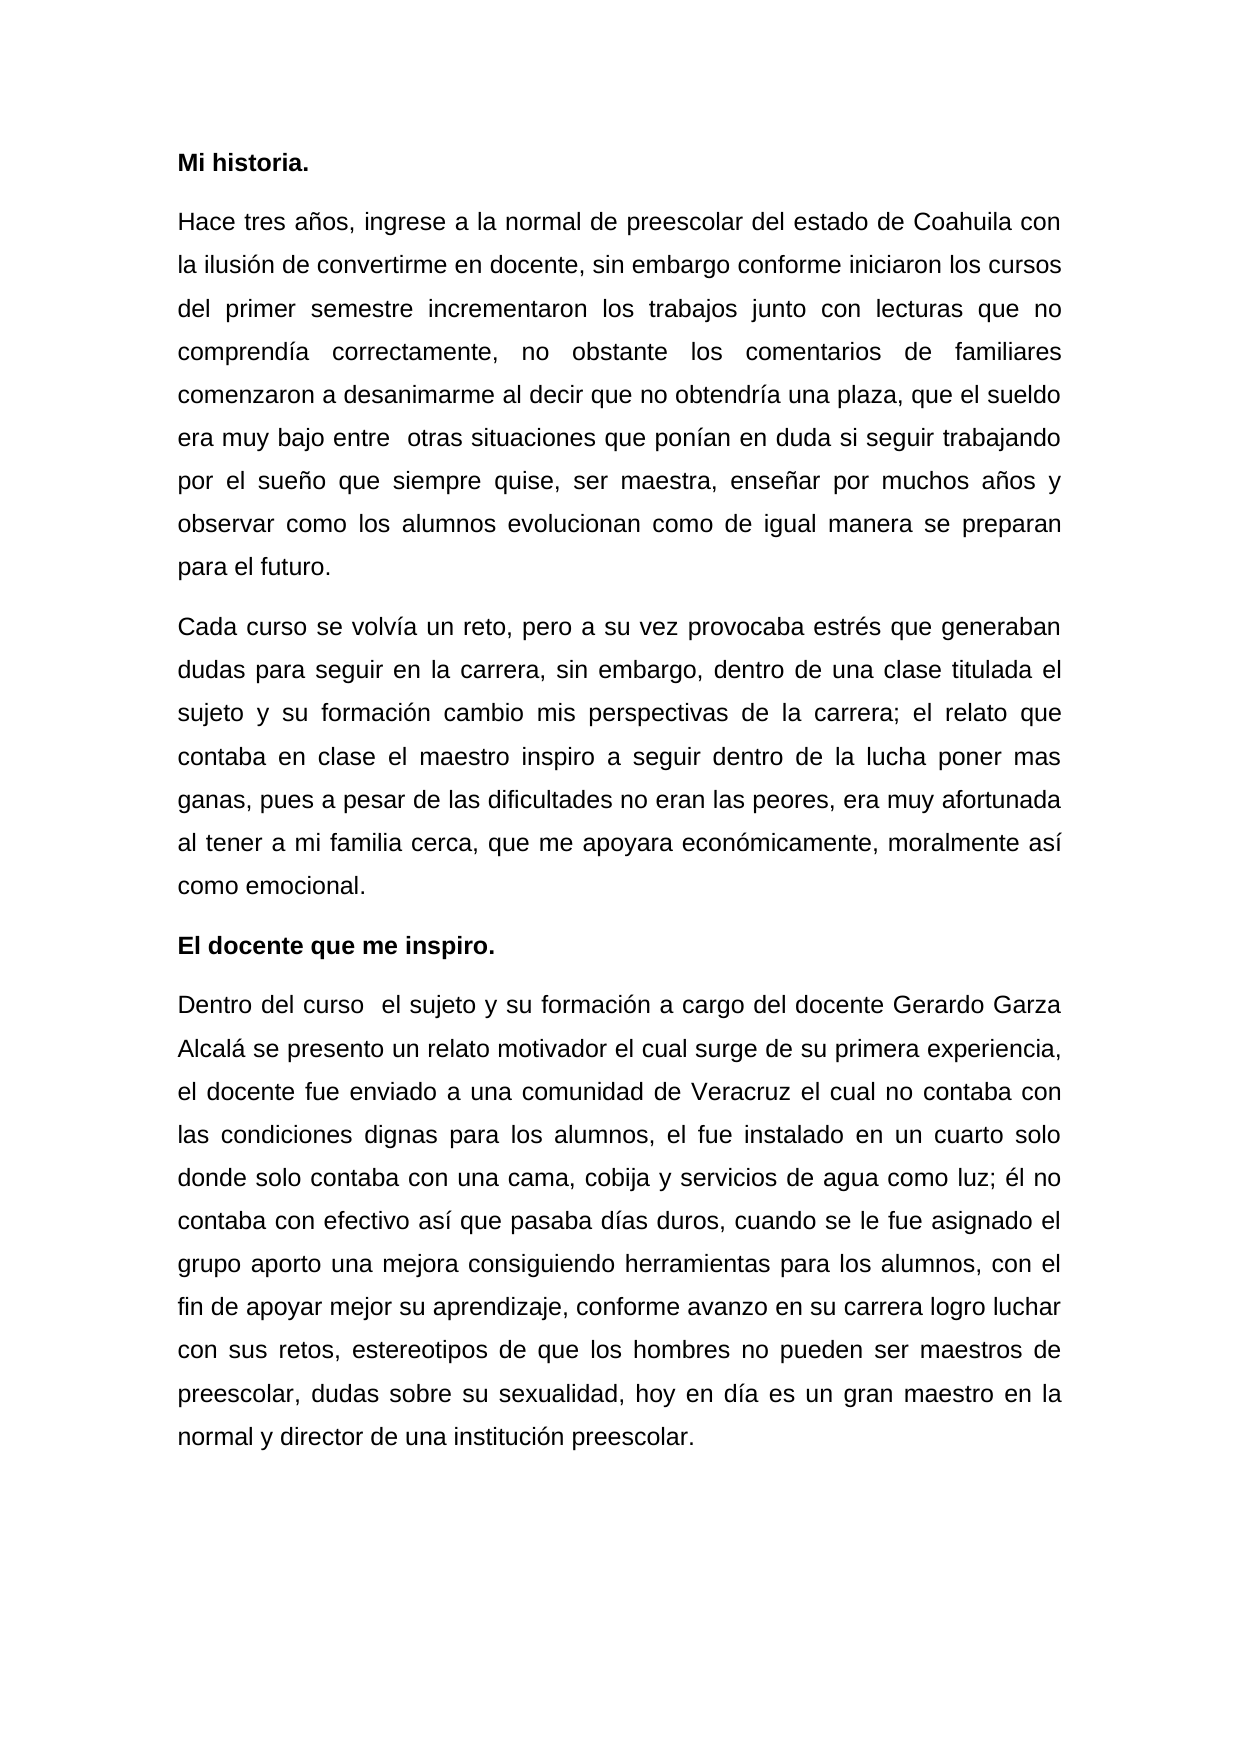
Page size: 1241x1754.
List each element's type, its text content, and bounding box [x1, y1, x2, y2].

text Hace tres años, ingrese a la normal de preescolar del estado de Coahuila con la ilusión de convertirme en docente, sin embargo conforme iniciaron los cursos del primer semestre incrementaron los trabajos junto con lecturas que no comprendía correctamente, no obstante los comentarios de familiares comenzaron a desanimarme al decir que no obtendría una plaza, que el sueldo era muy bajo entre otras situaciones que ponían en duda si seguir trabajando por el sueño que siempre quise, ser maestra, enseñar por muchos años y observar como los alumnos evolucionan como de igual manera se preparan para el futuro. [177, 207, 1063, 581]
text Dentro del curso el sujeto y su formación a cargo del docente Gerardo Garza Alcalá se presento un relato motivador el cual surge de su primera experiencia, el docente fue enviado a una comunidad de Veracruz el cual no contaba con las condiciones dignas para los alumnos, el fue instalado en un cuarto solo donde solo contaba con una cama, cobija y servicios de agua como luz; él no contaba con efectivo así que pasaba días duros, cuando se le fue asignado el grupo aporto una mejora consiguiendo herramientas para los alumnos, con el fin de apoyar mejor su aprendizaje, conforme avanzo en su carrera logro luchar con sus retos, estereotipos de que los hombres no pueden ser maestros de preescolar, dudas sobre su sexualidad, hoy en día es un gran maestro en la normal y director de una institución preescolar. [177, 991, 1063, 1451]
text Cada curso se volvía un reto, pero a su vez provocaba estrés que generaban dudas para seguir en la carrera, sin embargo, dentro de una clase titulada el sujeto y su formación cambio mis perspectivas de la carrera; el relato que contaba en clase el maestro inspiro a seguir dentro de la lucha poner mas ganas, pues a pesar de las dificultades no eran las peores, era muy afortunada al tener a mi familia cerca, que me apoyara económicamente, moralmente así como emocional. [177, 612, 1063, 900]
text Mi historia. [177, 148, 1063, 176]
text El docente que me inspiro. [177, 931, 1063, 959]
